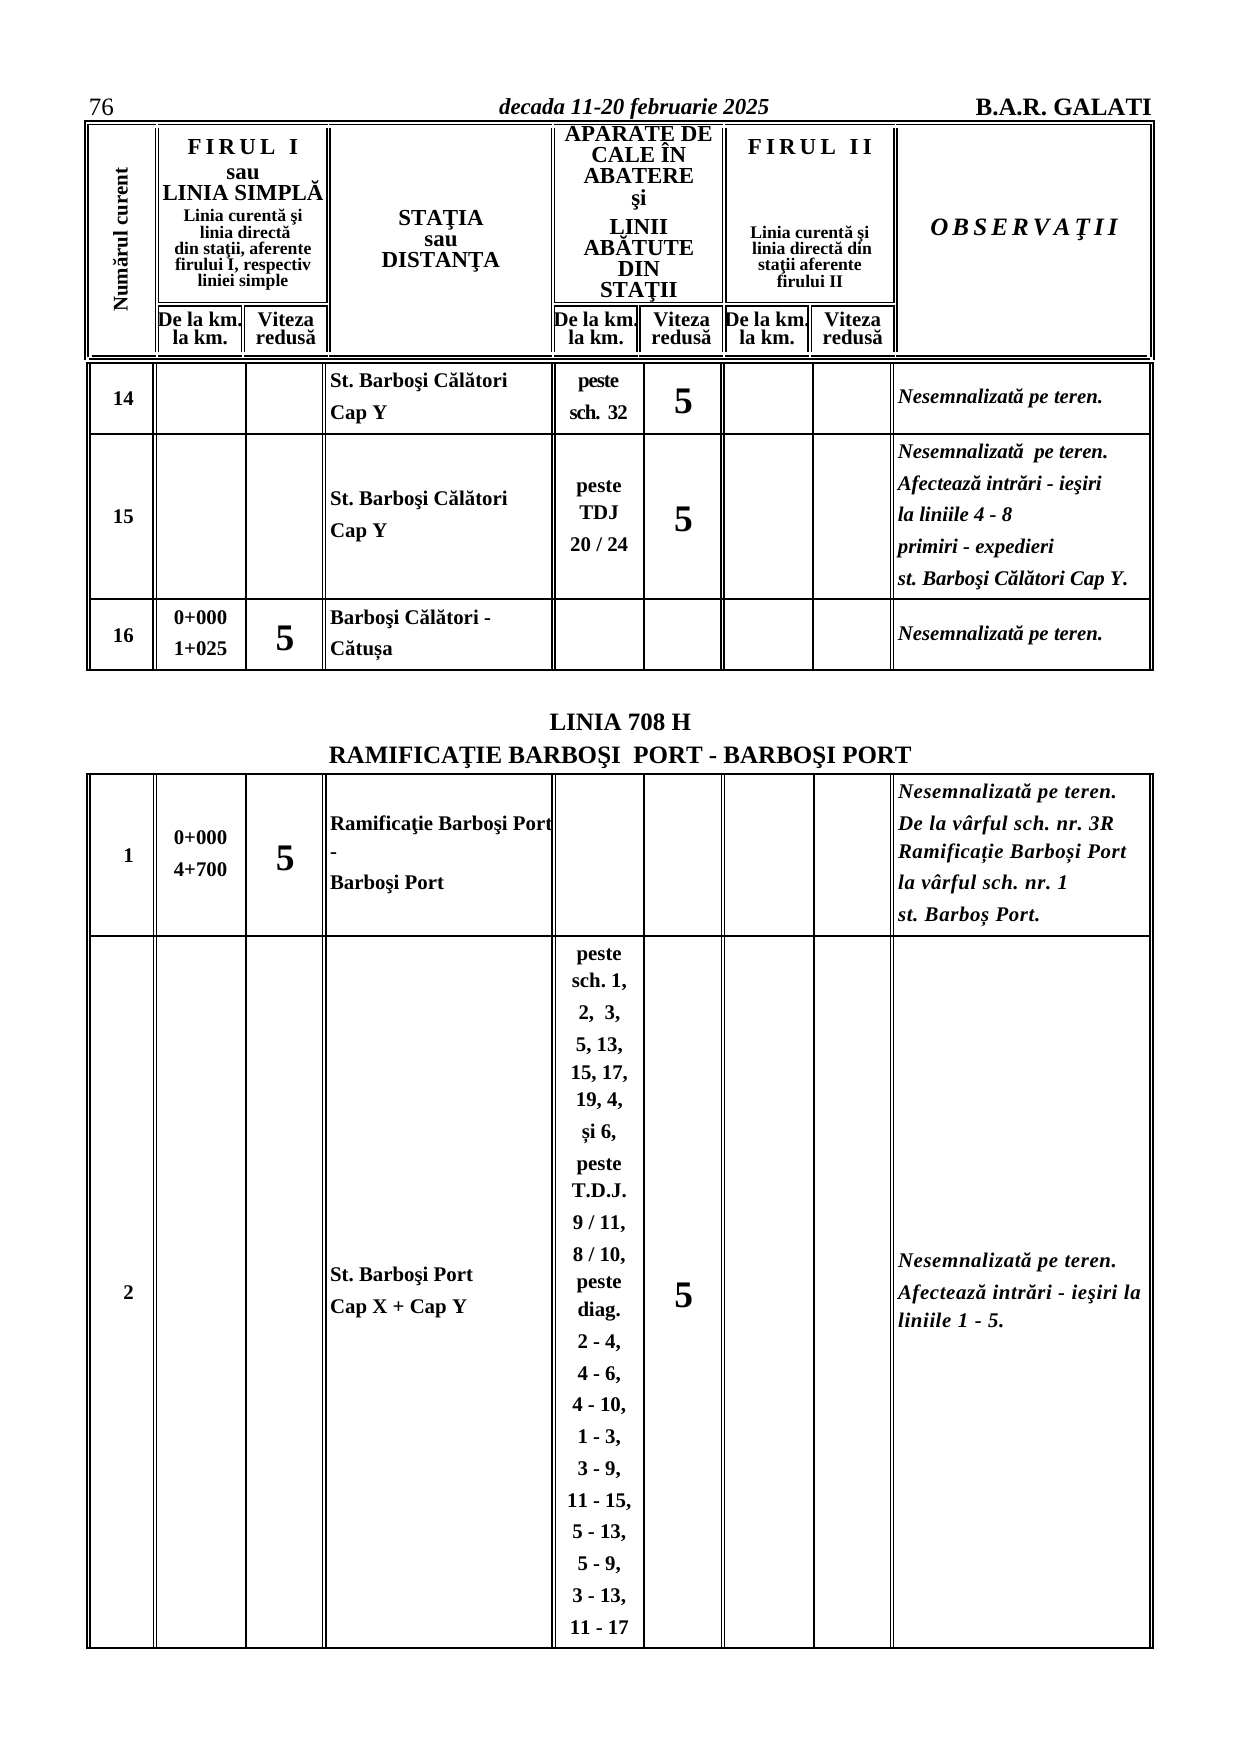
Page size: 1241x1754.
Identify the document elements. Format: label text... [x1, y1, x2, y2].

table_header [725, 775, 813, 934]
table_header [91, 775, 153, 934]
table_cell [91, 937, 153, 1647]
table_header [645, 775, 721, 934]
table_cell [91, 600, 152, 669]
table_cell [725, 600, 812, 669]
subtitle RAMIFICAŢIE BARBOŞI PORT - BARBOŞI PORT [89, 740, 1152, 769]
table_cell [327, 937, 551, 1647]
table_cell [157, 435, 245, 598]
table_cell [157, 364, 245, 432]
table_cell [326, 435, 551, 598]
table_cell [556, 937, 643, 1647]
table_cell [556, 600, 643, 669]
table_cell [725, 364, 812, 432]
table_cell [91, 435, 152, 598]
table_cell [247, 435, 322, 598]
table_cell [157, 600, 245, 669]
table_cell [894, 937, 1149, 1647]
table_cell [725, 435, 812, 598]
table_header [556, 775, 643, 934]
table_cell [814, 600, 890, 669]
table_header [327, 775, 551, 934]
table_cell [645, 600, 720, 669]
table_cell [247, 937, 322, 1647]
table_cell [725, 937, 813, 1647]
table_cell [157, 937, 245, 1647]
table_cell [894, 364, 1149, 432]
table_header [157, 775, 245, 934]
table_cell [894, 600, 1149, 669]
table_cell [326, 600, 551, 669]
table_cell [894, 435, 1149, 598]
subtitle LINIA 708 H [89, 707, 1152, 736]
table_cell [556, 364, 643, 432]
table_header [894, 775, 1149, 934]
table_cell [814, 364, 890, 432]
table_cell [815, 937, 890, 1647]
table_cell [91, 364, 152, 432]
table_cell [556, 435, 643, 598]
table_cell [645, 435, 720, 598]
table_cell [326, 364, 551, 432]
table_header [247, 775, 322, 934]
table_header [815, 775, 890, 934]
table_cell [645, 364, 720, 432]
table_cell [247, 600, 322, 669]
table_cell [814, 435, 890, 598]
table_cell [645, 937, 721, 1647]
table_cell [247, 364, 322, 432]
